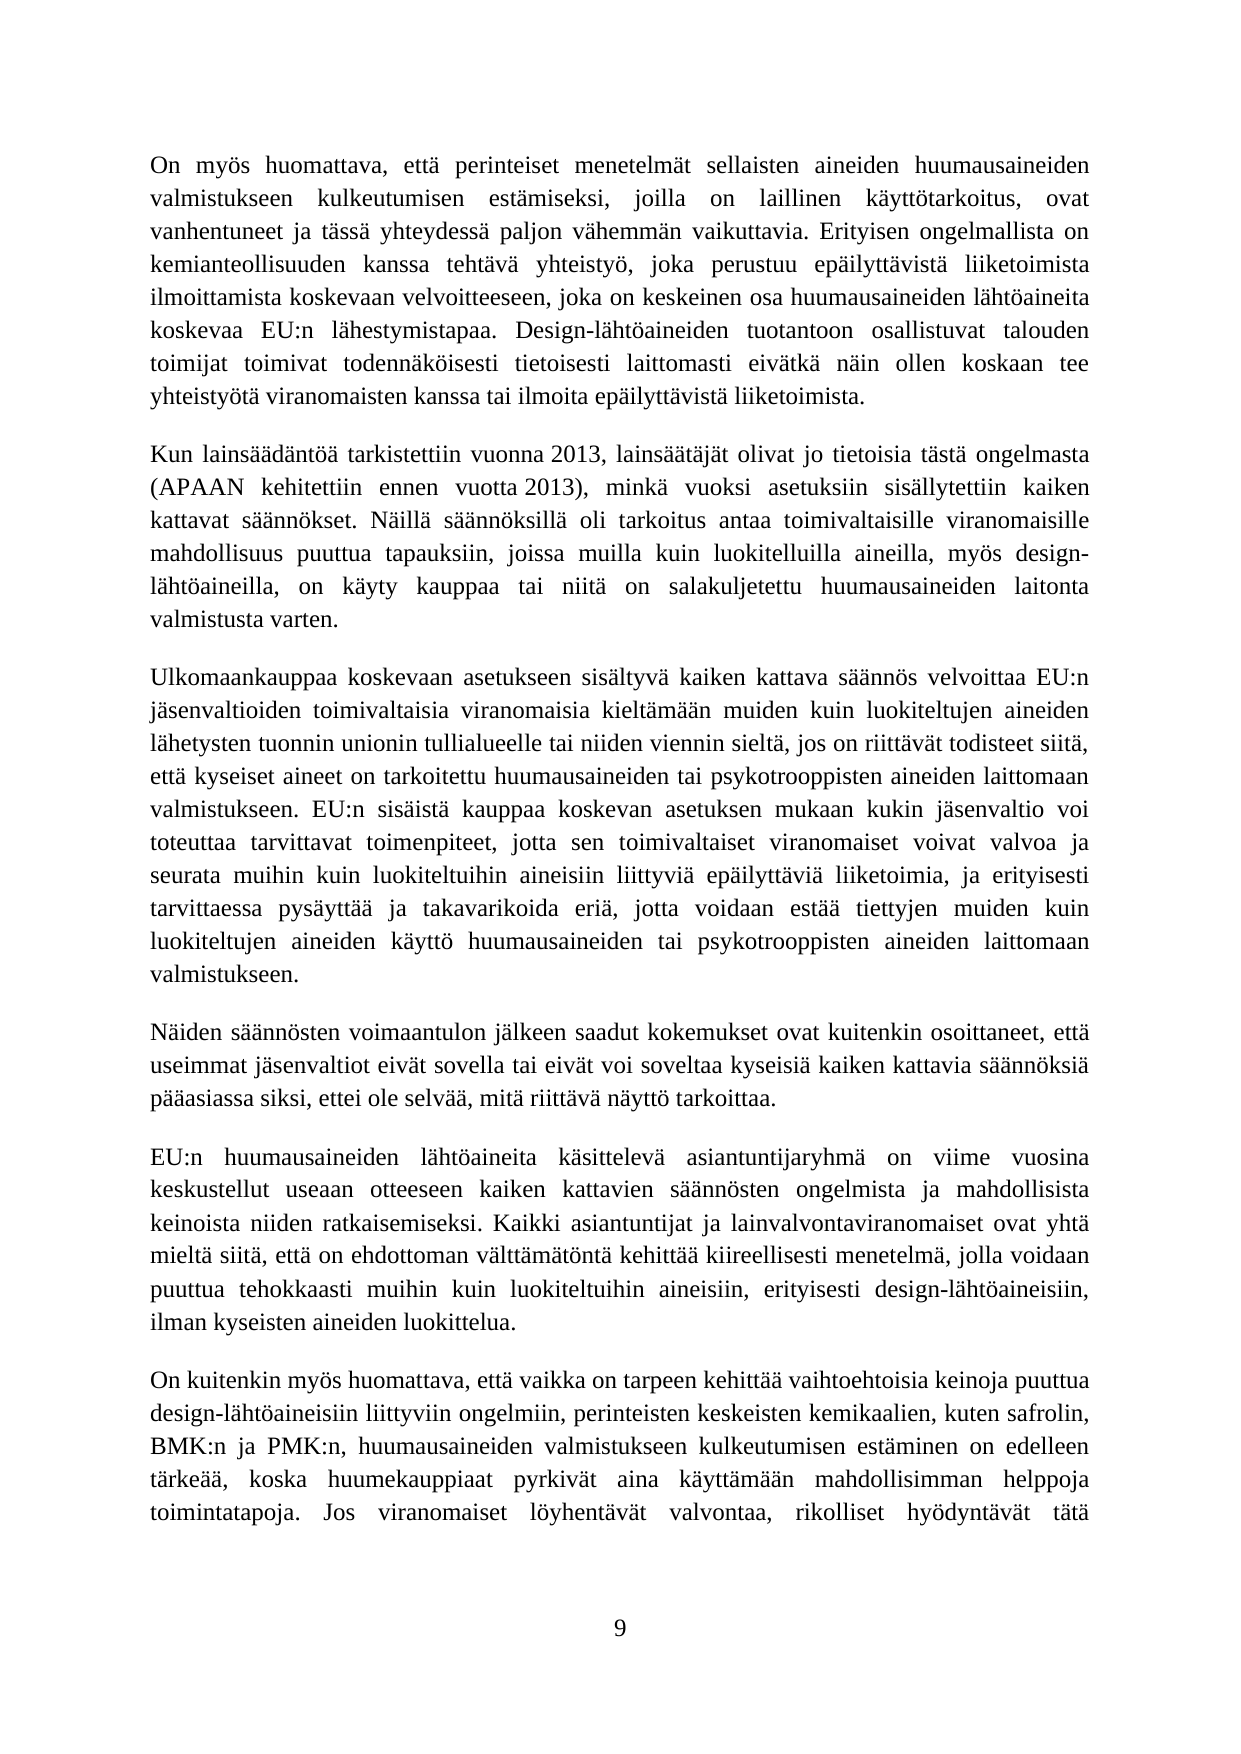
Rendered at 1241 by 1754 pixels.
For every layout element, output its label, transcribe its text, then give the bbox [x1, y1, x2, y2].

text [150, 1365, 1090, 1526]
text Näiden säännösten voimaantulon jälkeen saadut kokemukset ovat kuitenkin osoittaneet, että useimmat jäsenvaltiot eivät sovella tai eivät voi soveltaa kyseisiä kaiken kattavia säännöksiä pääasiassa siksi, ettei ole selvää, mitä riittävä näyttö tarkoittaa. [150, 1017, 1090, 1112]
text Ulkomaankauppaa koskevaan asetukseen sisältyvä kaiken kattava säännös velvoittaa EU:n jäsenvaltioiden toimivaltaisia viranomaisia kieltämään muiden kuin luokiteltujen aineiden lähetysten tuonnin unionin tullialueelle tai niiden viennin sieltä, jos on riittävät todisteet siitä, että kyseiset aineet on tarkoitettu huumausaineiden tai psykotrooppisten aineiden laittomaan valmistukseen. EU:n sisäistä kauppaa koskevan asetuksen mukaan kukin jäsenvaltio voi toteuttaa tarvittavat toimenpiteet, jotta sen toimivaltaiset viranomaiset voivat valvoa ja seurata muihin kuin luokiteltuihin aineisiin liittyviä epäilyttäviä liiketoimia, ja erityisesti tarvittaessa pysäyttää ja takavarikoida eriä, jotta voidaan estää tiettyjen muiden kuin luokiteltujen aineiden käyttö huumausaineiden tai psykotrooppisten aineiden laittomaan valmistukseen. [150, 662, 1090, 988]
text On myös huomattava, että perinteiset menetelmät sellaisten aineiden huumausaineiden valmistukseen kulkeutumisen estämiseksi, joilla on laillinen käyttötarkoitus, ovat vanhentuneet ja tässä yhteydessä paljon vähemmän vaikuttavia. Erityisen ongelmallista on kemianteollisuuden kanssa tehtävä yhteistyö, joka perustuu epäilyttävistä liiketoimista ilmoittamista koskevaan velvoitteeseen, joka on keskeinen osa huumausaineiden lähtöaineita koskevaa EU:n lähestymistapaa. Design-lähtöaineiden tuotantoon osallistuvat talouden toimijat toimivat todennäköisesti tietoisesti laittomasti eivätkä näin ollen koskaan tee yhteistyötä viranomaisten kanssa tai ilmoita epäilyttävistä liiketoimista. [150, 150, 1090, 410]
text Kun lainsäädäntöä tarkistettiin vuonna 2013, lainsäätäjät olivat jo tietoisia tästä ongelmasta (APAAN kehitettiin ennen vuotta 2013), minkä vuoksi asetuksiin sisällytettiin kaiken kattavat säännökset. Näillä säännöksillä oli tarkoitus antaa toimivaltaisille viranomaisille mahdollisuus puuttua tapauksiin, joissa muilla kuin luokitelluilla aineilla, myös design-lähtöaineilla, on käyty kauppaa tai niitä on salakuljetettu huumausaineiden laitonta valmistusta varten. [150, 439, 1090, 633]
text EU:n huumausaineiden lähtöaineita käsittelevä asiantuntijaryhmä on viime vuosina keskustellut useaan otteeseen kaiken kattavien säännösten ongelmista ja mahdollisista keinoista niiden ratkaisemiseksi. Kaikki asiantuntijat ja lainvalvontaviranomaiset ovat yhtä mieltä siitä, että on ehdottoman välttämätöntä kehittää kiireellisesti menetelmä, jolla voidaan puuttua tehokkaasti muihin kuin luokiteltuihin aineisiin, erityisesti design-lähtöaineisiin, ilman kyseisten aineiden luokittelua. [150, 1142, 1090, 1335]
